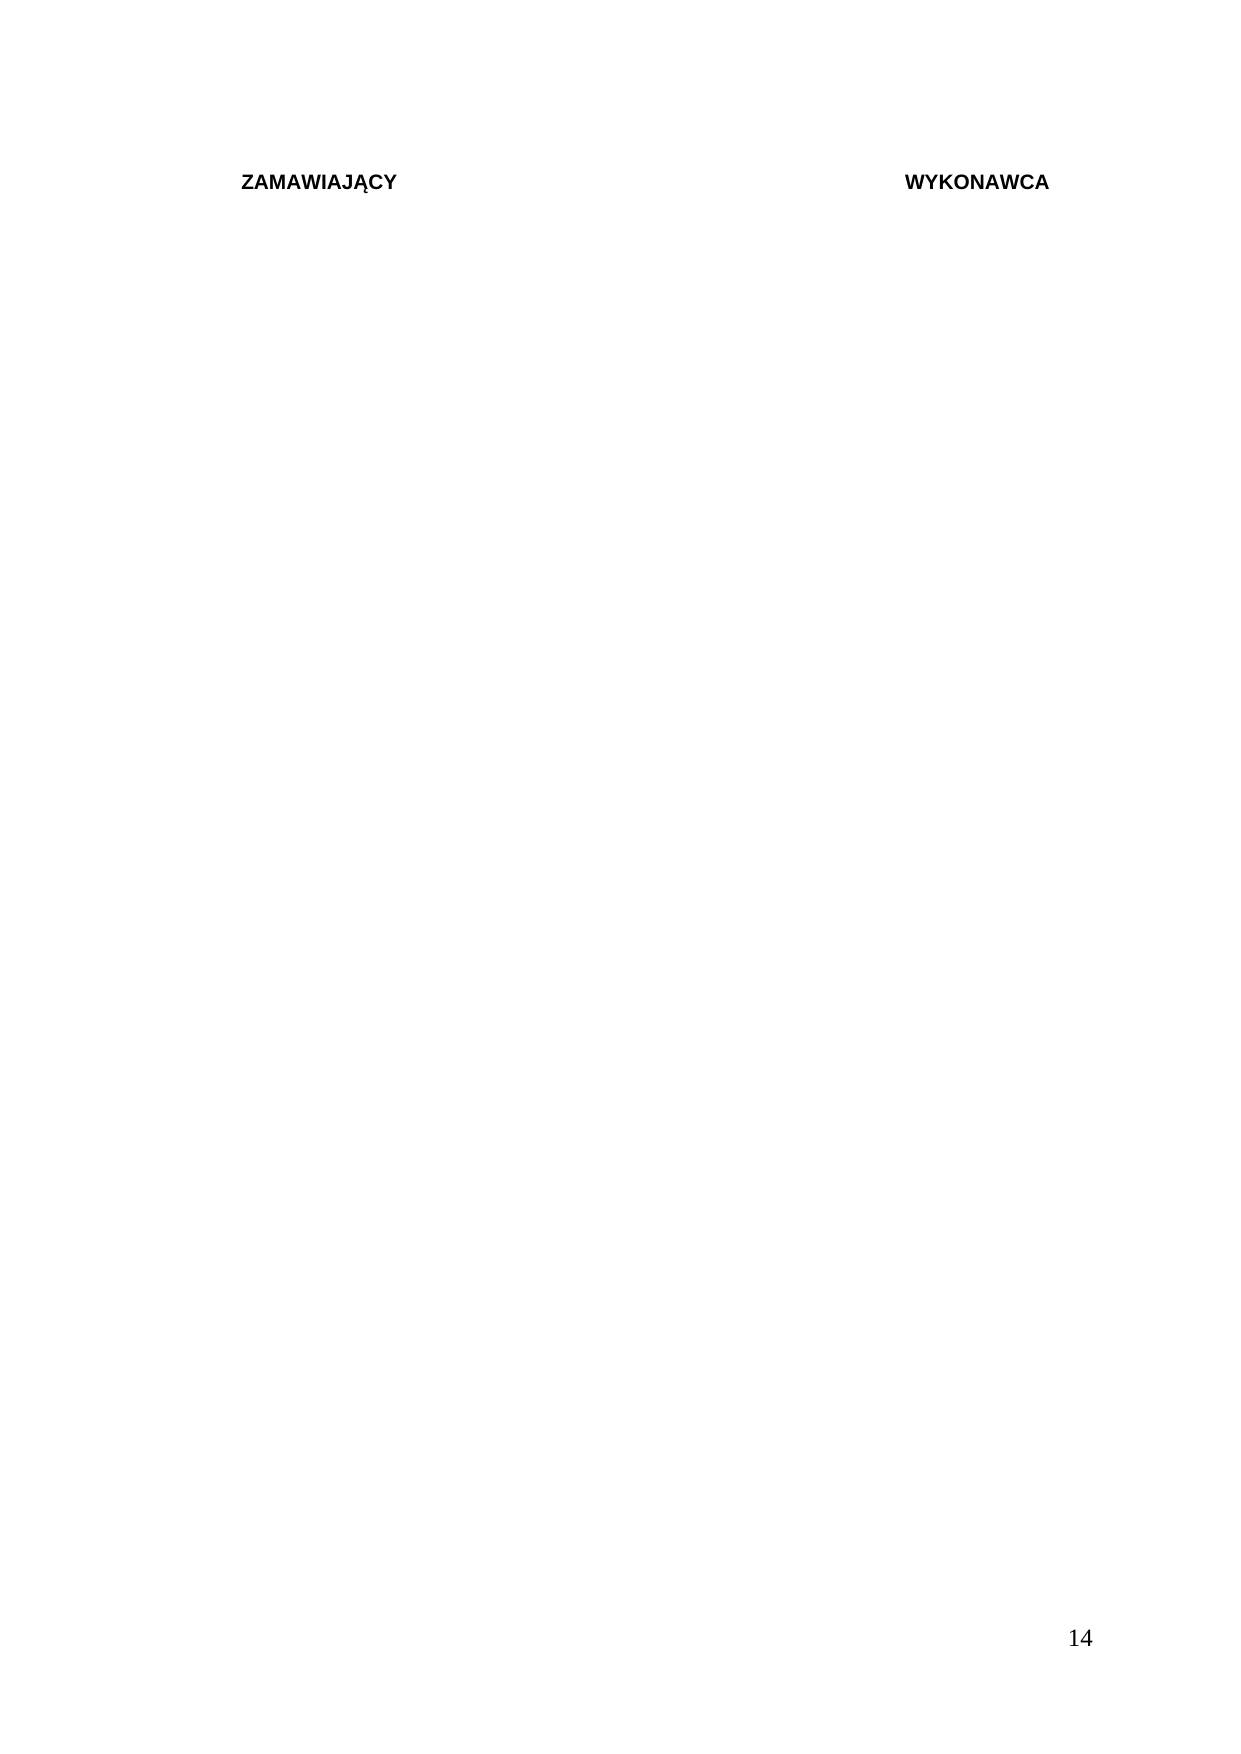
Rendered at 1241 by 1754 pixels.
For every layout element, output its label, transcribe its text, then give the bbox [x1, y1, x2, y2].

text ZAMAWIAJĄCY WYKONAWCA [167, 170, 1092, 194]
